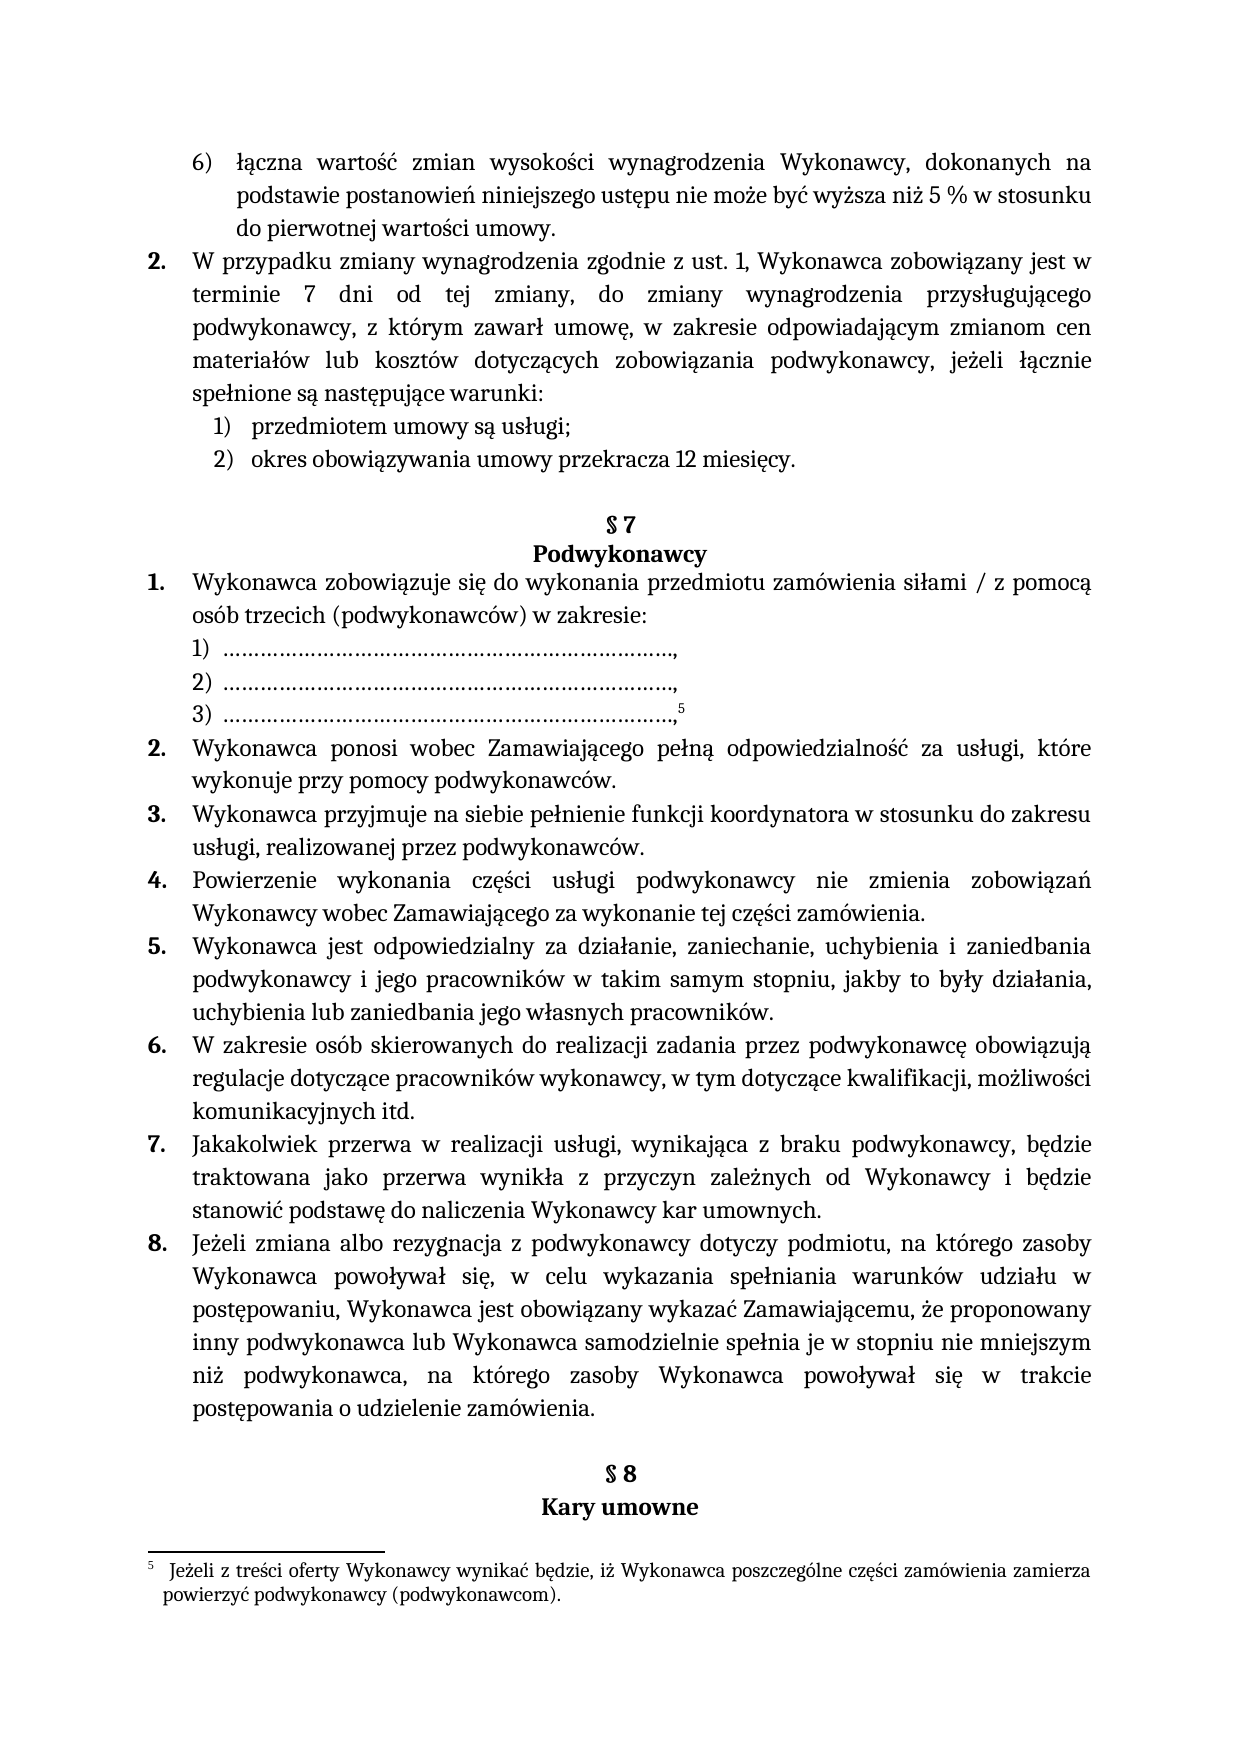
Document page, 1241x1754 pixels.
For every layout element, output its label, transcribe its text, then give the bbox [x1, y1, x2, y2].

list W przypadku zmiany wynagrodzenia zgodnie z ust. 1, Wykonawca zobowiązany jest w terminie 7 dni od tej zmiany, do zmiany wynagrodzenia przysługującego podwykonawcy, z którym zawarł umowę, w zakresie odpowiadającym zmianom cen materiałów lub kosztów dotyczących zobowiązania podwykonawcy, jeżeli łącznie spełnione są następujące warunki: [148, 247, 1093, 407]
list Jakakolwiek przerwa w realizacji usługi, wynikająca z braku podwykonawcy, będzie traktowana jako przerwa wynikła z przyczyn zależnych od Wykonawcy i będzie stanowić podstawę do naliczenia Wykonawcy kar umownych. [148, 1130, 1093, 1224]
text Kary umowne [148, 1493, 1093, 1522]
list Powierzenie wykonania części usługi podwykonawcy nie zmienia zobowiązań Wykonawcy wobec Zamawiającego za wykonanie tej części zamówienia. [148, 866, 1093, 927]
list ………………………………………………………………, [192, 667, 1093, 696]
list Wykonawca jest odpowiedzialny za działanie, zaniechanie, uchybienia i zaniedbania podwykonawcy i jego pracowników w takim samym stopniu, jakby to były działania, uchybienia lub zaniedbania jego własnych pracowników. [148, 932, 1093, 1026]
list Wykonawca zobowiązuje się do wykonania przedmiotu zamówienia siłami / z pomocą osób trzecich (podwykonawców) w zakresie: [148, 568, 1093, 630]
list przedmiotem umowy są usługi; [213, 412, 1093, 441]
text § 7 [148, 511, 1093, 539]
list Wykonawca przyjmuje na siebie pełnienie funkcji koordynatora w stosunku do zakresu usługi, realizowanej przez podwykonawców. [148, 799, 1093, 861]
list ………………………………………………………………, [192, 634, 1093, 663]
subtitle § 8 [190, 1460, 1050, 1489]
list Wykonawca ponosi wobec Zamawiającego pełną odpowiedzialność za usługi, które wykonuje przy pomocy podwykonawców. [148, 733, 1093, 795]
list Jeżeli zmiana albo rezygnacja z podwykonawcy dotyczy podmiotu, na którego zasoby Wykonawca powoływał się, w celu wykazania spełniania warunków udziału w postępowaniu, Wykonawca jest obowiązany wykazać Zamawiającemu, że proponowany inny podwykonawca lub Wykonawca samodzielnie spełnia je w stopniu nie mniejszym niż podwykonawca, na którego zasoby Wykonawca powoływał się w trakcie postępowania o udzielenie zamówienia. [148, 1229, 1093, 1423]
list łączna wartość zmian wysokości wynagrodzenia Wykonawcy, dokonanych na podstawie postanowień niniejszego ustępu nie może być wyższa niż 5 % w stosunku do pierwotnej wartości umowy. [192, 148, 1093, 242]
list ………………………………………………………………, [192, 700, 1093, 729]
list W zakresie osób skierowanych do realizacji zadania przez podwykonawcę obowiązują regulacje dotyczące pracowników wykonawcy, w tym dotyczące kwalifikacji, możliwości komunikacyjnych itd. [148, 1031, 1093, 1125]
text Podwykonawcy [148, 539, 1093, 568]
list okres obowiązywania umowy przekracza 12 miesięcy. [213, 445, 1093, 473]
